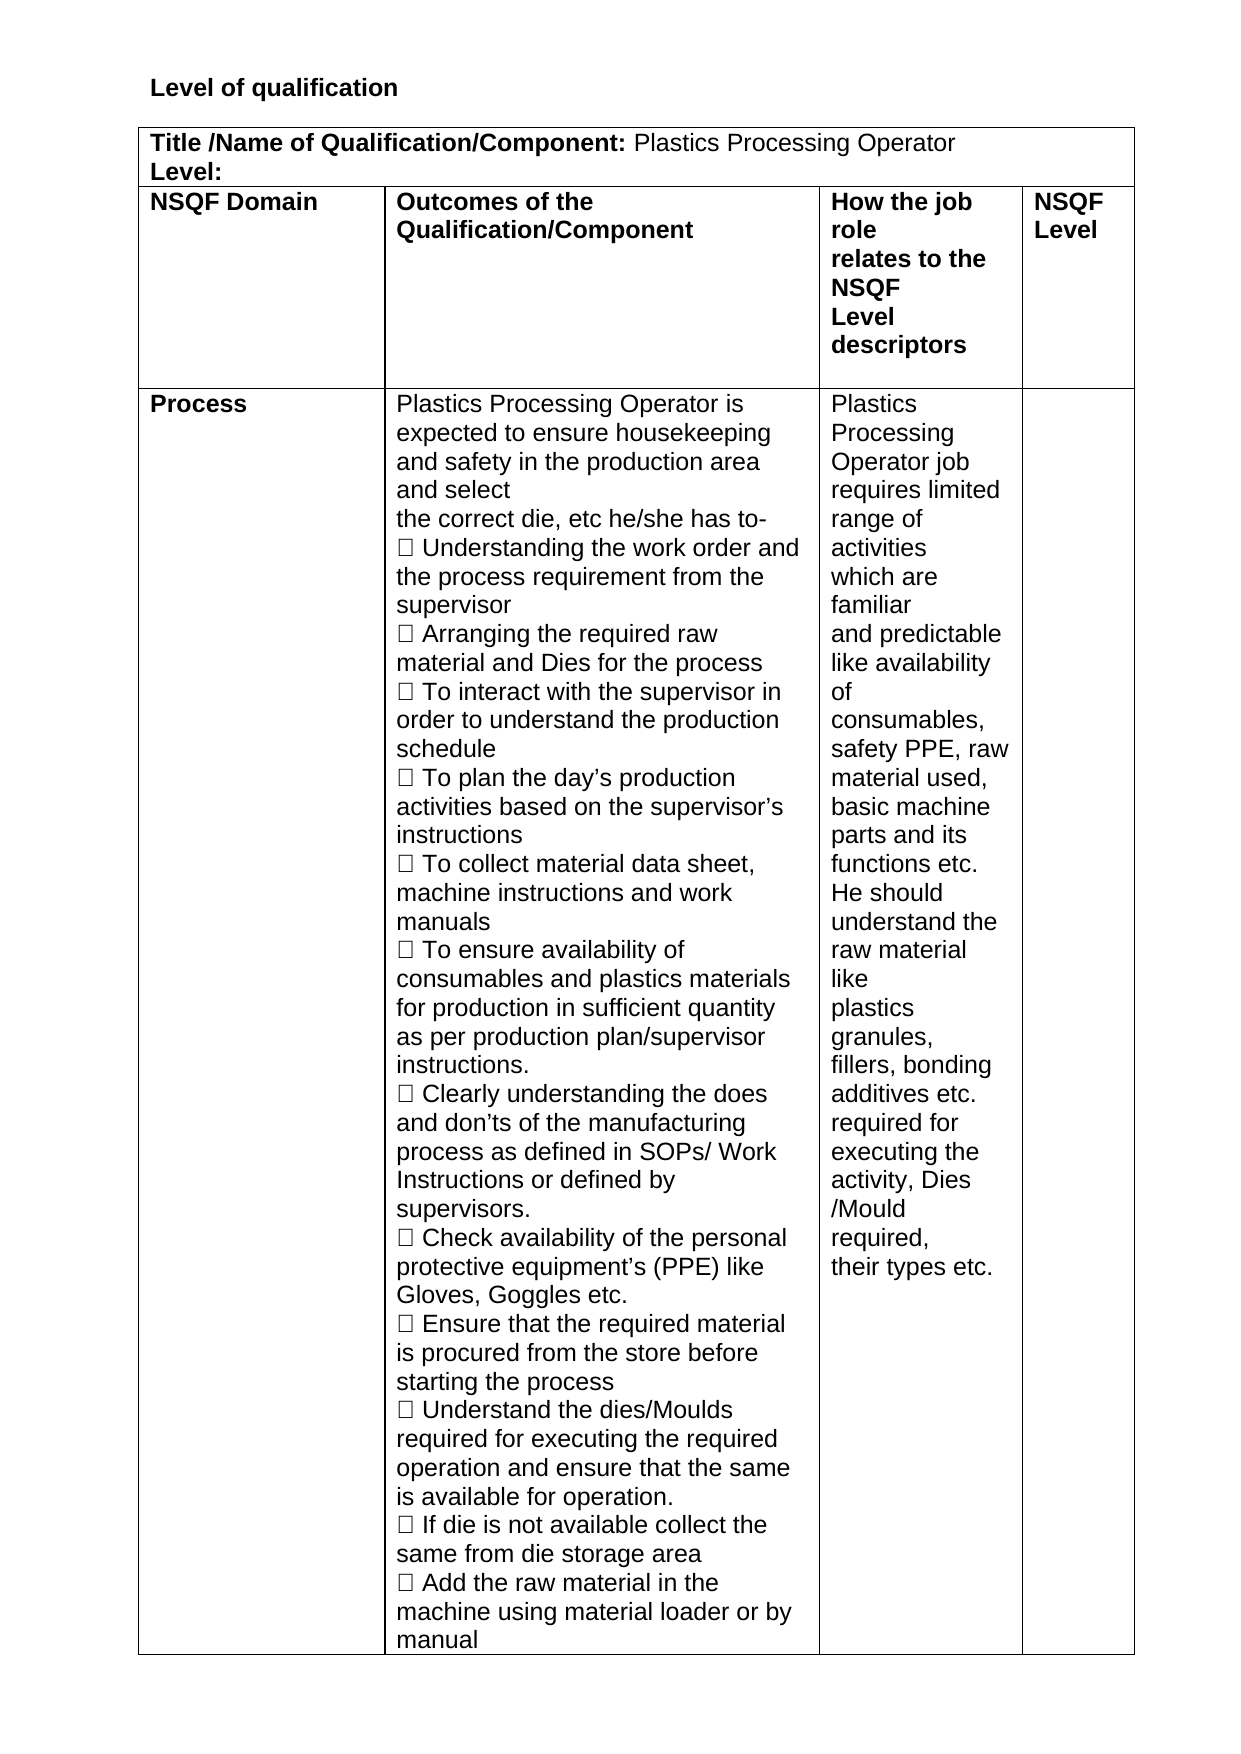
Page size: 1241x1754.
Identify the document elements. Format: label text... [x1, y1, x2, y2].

table_cell Outcomes of the Qualification/Component [386, 187, 819, 388]
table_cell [386, 389, 819, 1654]
table_cell NSQF Domain [139, 187, 384, 388]
table_cell NSQF Level [1023, 187, 1134, 388]
table_cell How the job role relates to the NSQF Level descriptors [820, 187, 1022, 388]
table_cell [1023, 389, 1134, 1654]
table_cell Process [139, 389, 384, 1654]
text Level of qualification [150, 73, 1123, 102]
table_header Title /Name of Qualification/Component: Plastics Processing Operator Level: [139, 128, 1134, 186]
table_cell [820, 389, 1022, 1654]
